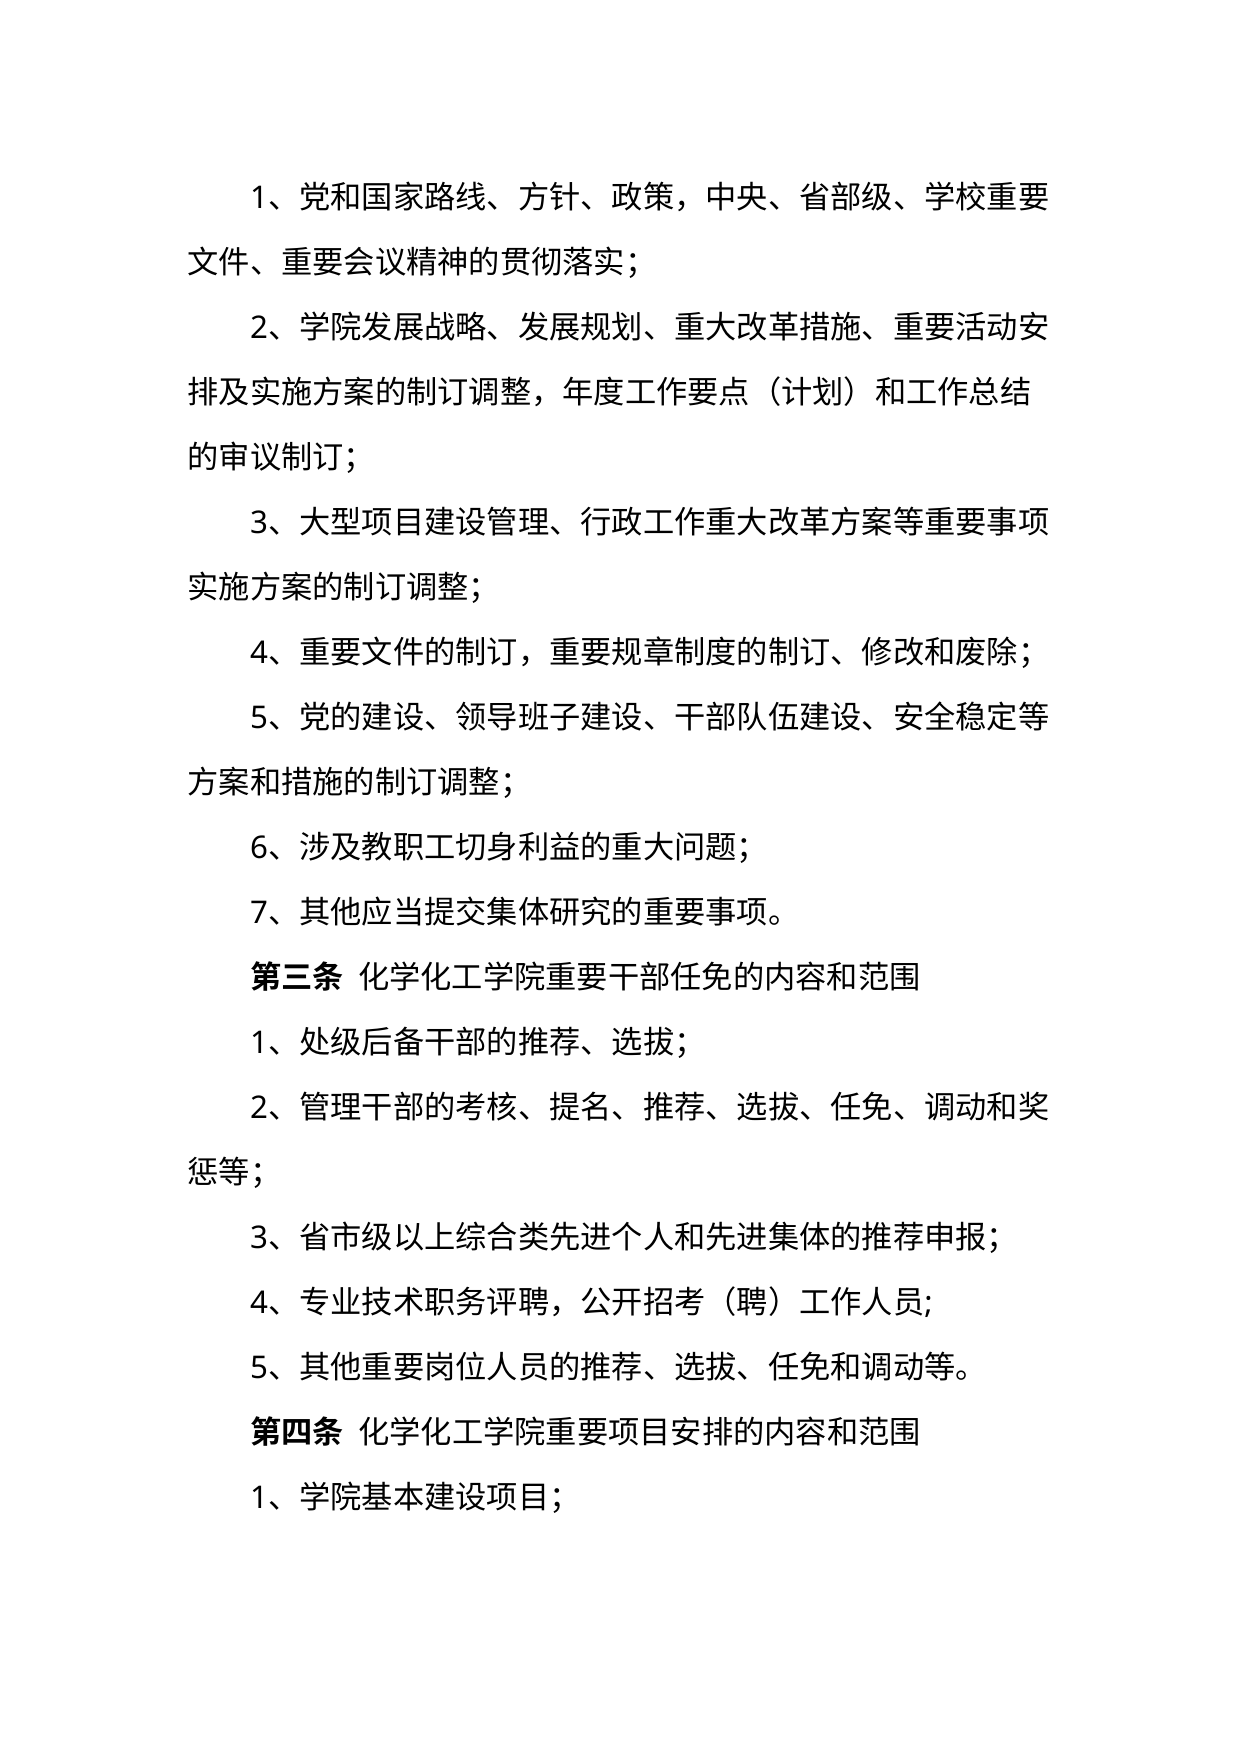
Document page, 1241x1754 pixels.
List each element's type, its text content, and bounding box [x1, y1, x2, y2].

text 1、处级后备干部的推荐、选拔； [187, 1007, 1053, 1072]
text 7、其他应当提交集体研究的重要事项。 [187, 877, 1053, 942]
text 3、大型项目建设管理、行政工作重大改革方案等重要事项实施方案的制订调整； [187, 487, 1053, 617]
text 4、重要文件的制订，重要规章制度的制订、修改和废除； [187, 617, 1053, 682]
text 5、其他重要岗位人员的推荐、选拔、任免和调动等。 [187, 1332, 1053, 1397]
text 6、涉及教职工切身利益的重大问题； [187, 812, 1053, 877]
text 2、管理干部的考核、提名、推荐、选拔、任免、调动和奖惩等； [187, 1072, 1053, 1202]
text 2、学院发展战略、发展规划、重大改革措施、重要活动安排及实施方案的制订调整，年度工作要点（计划）和工作总结的审议制订； [187, 292, 1053, 487]
text 5、党的建设、领导班子建设、干部队伍建设、安全稳定等方案和措施的制订调整； [187, 682, 1053, 812]
text 第三条 化学化工学院重要干部任免的内容和范围 [187, 942, 1053, 1007]
text 第四条 化学化工学院重要项目安排的内容和范围 [187, 1397, 1053, 1462]
text 3、省市级以上综合类先进个人和先进集体的推荐申报； [187, 1202, 1053, 1267]
text 4、专业技术职务评聘，公开招考（聘）工作人员; [187, 1267, 1053, 1332]
text 1、学院基本建设项目； [187, 1462, 1053, 1527]
text 1、党和国家路线、方针、政策，中央、省部级、学校重要文件、重要会议精神的贯彻落实； [187, 162, 1053, 292]
